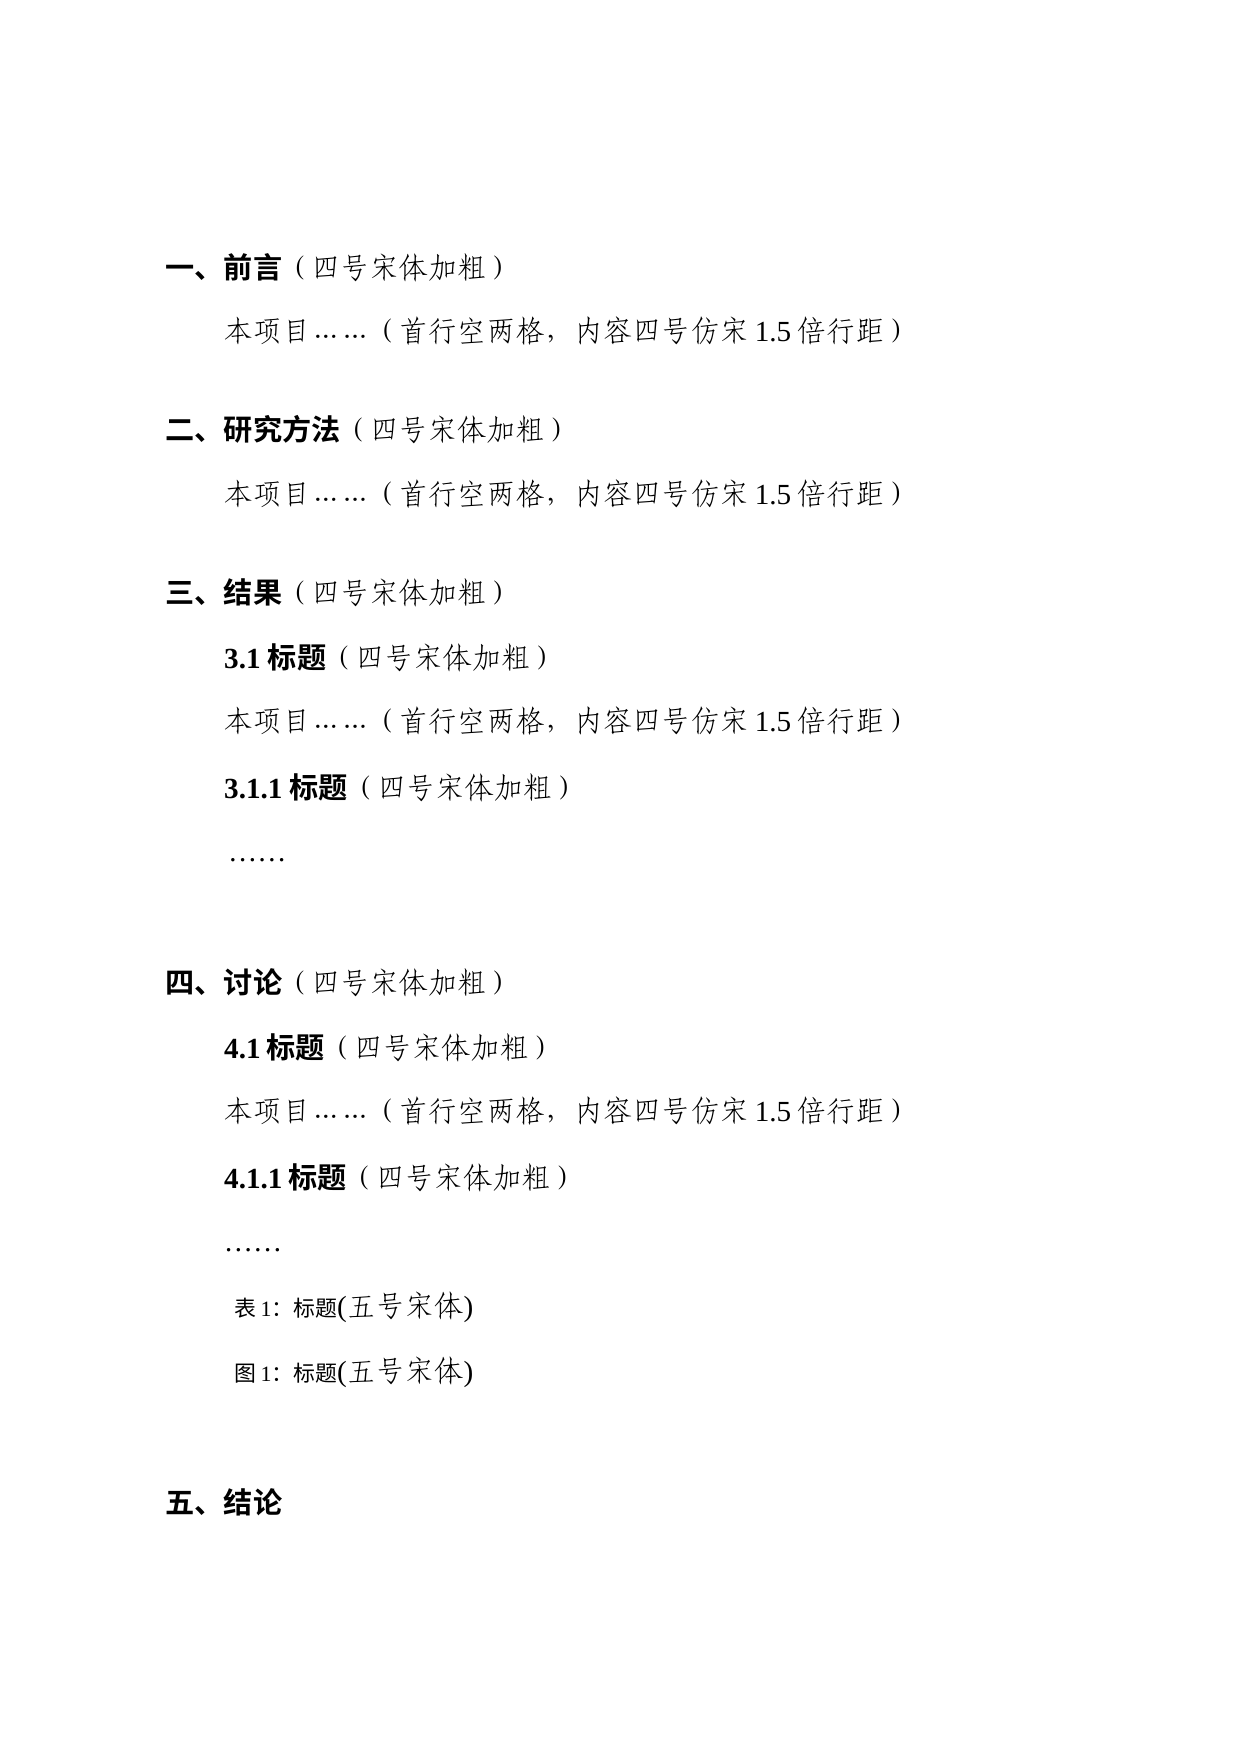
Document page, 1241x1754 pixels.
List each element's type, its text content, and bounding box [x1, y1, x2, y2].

text 4.1标题（四号宋体加粗） [165, 1013, 1087, 1078]
text 图1：标题(五号宋体) [165, 1338, 1087, 1403]
text …… [165, 1208, 1087, 1273]
text 4.1.1标题（四号宋体加粗） [165, 1143, 1087, 1208]
text 四、讨论（四号宋体加粗） [165, 948, 1087, 1013]
text 三、结果（四号宋体加粗） [165, 558, 1087, 623]
text 3.1 标题（四号宋体加粗） [165, 623, 1087, 688]
text 表1：标题(五号宋体) [165, 1273, 1087, 1338]
text 本项目……（首行空两格，内容四号仿宋1.5倍行距） [165, 298, 1087, 363]
text 五、结论 [165, 1468, 1087, 1533]
text 本项目……（首行空两格，内容四号仿宋1.5倍行距） [165, 460, 1087, 525]
text …… [165, 818, 1087, 883]
text 一、前言（四号宋体加粗） [165, 233, 1087, 298]
text 二、研究方法（四号宋体加粗） [165, 395, 1087, 460]
text 本项目……（首行空两格，内容四号仿宋1.5倍行距） [165, 1078, 1087, 1143]
text 3.1.1 标题（四号宋体加粗） [165, 753, 1087, 818]
text 本项目……（首行空两格，内容四号仿宋1.5倍行距） [165, 688, 1087, 753]
